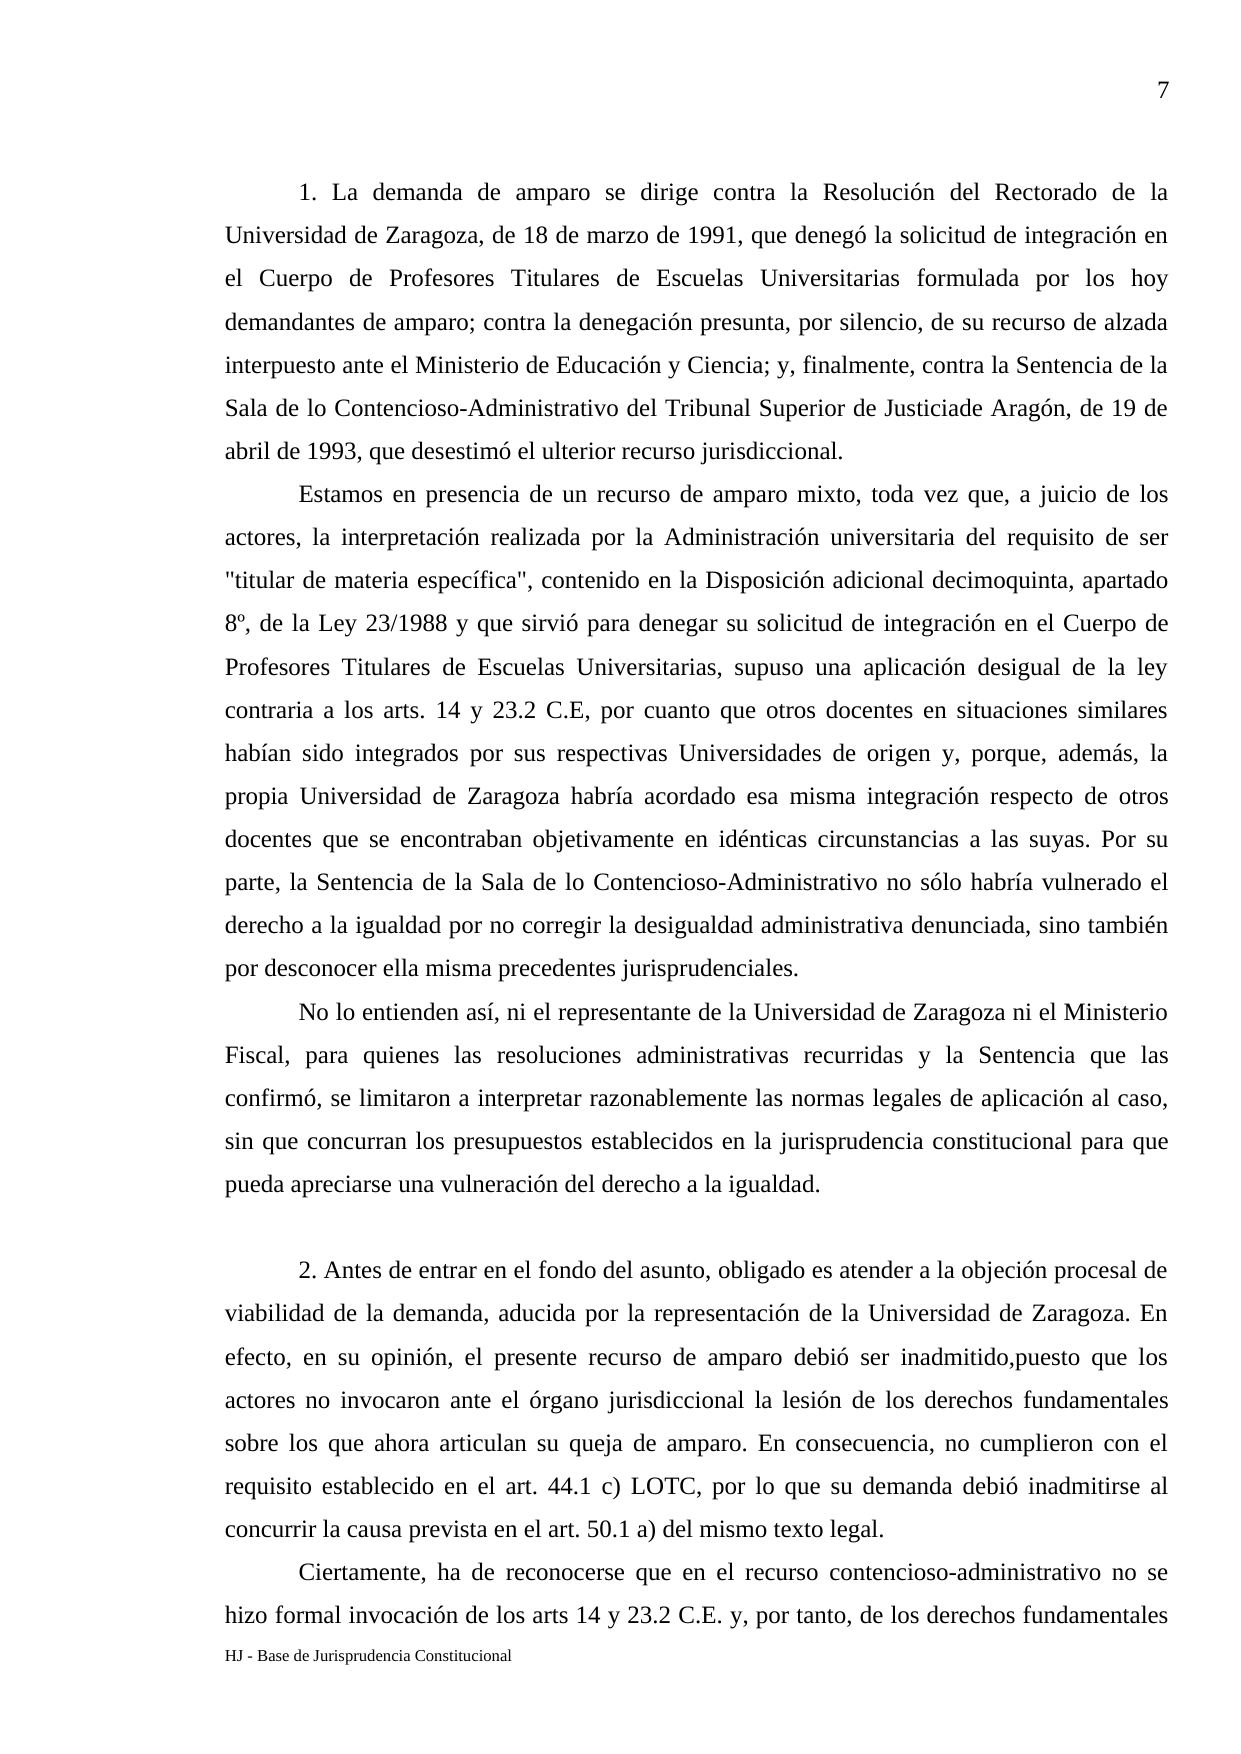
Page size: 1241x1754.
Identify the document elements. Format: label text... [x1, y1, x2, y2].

text 1. La demanda de amparo se dirige contra la Resolución del Rectorado de la Universidad de Zaragoza, de 18 de marzo de 1991, que denegó la solicitud de integración en el Cuerpo de Profesores Titulares de Escuelas Universitarias formulada por los hoy demandantes de amparo; contra la denegación presunta, por silencio, de su recurso de alzada interpuesto ante el Ministerio de Educación y Ciencia; y, finalmente, contra la Sentencia de la Sala de lo Contencioso-Administrativo del Tribunal Superior de Justiciade Aragón, de 19 de abril de 1993, que desestimó el ulterior recurso jurisdiccional. [224, 177, 1169, 465]
text 2. Antes de entrar en el fondo del asunto, obligado es atender a la objeción procesal de viabilidad de la demanda, aducida por la representación de la Universidad de Zaragoza. En efecto, en su opinión, el presente recurso de amparo debió ser inadmitido,puesto que los actores no invocaron ante el órgano jurisdiccional la lesión de los derechos fundamentales sobre los que ahora articulan su queja de amparo. En consecuencia, no cumplieron con el requisito establecido en el art. 44.1 c) LOTC, por lo que su demanda debió inadmitirse al concurrir la causa prevista en el art. 50.1 a) del mismo texto legal. [224, 1255, 1169, 1543]
text Estamos en presencia de un recurso de amparo mixto, toda vez que, a juicio de los actores, la interpretación realizada por la Administración universitaria del requisito de ser "titular de materia específica", contenido en la Disposición adicional decimoquinta, apartado 8º, de la Ley 23/1988 y que sirvió para denegar su solicitud de integración en el Cuerpo de Profesores Titulares de Escuelas Universitarias, supuso una aplicación desigual de la ley contraria a los arts. 14 y 23.2 C.E, por cuanto que otros docentes en situaciones similares habían sido integrados por sus respectivas Universidades de origen y, porque, además, la propia Universidad de Zaragoza habría acordado esa misma integración respecto de otros docentes que se encontraban objetivamente en idénticas circunstancias a las suyas. Por su parte, la Sentencia de la Sala de lo Contencioso-Administrativo no sólo habría vulnerado el derecho a la igualdad por no corregir la desigualdad administrativa denunciada, sino también por desconocer ella misma precedentes jurisprudenciales. [224, 479, 1169, 982]
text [224, 1557, 1169, 1629]
text No lo entienden así, ni el representante de la Universidad de Zaragoza ni el Ministerio Fiscal, para quienes las resoluciones administrativas recurridas y la Sentencia que las confirmó, se limitaron a interpretar razonablemente las normas legales de aplicación al caso, sin que concurran los presupuestos establecidos en la jurisprudencia constitucional para que pueda apreciarse una vulneración del derecho a la igualdad. [224, 997, 1169, 1198]
